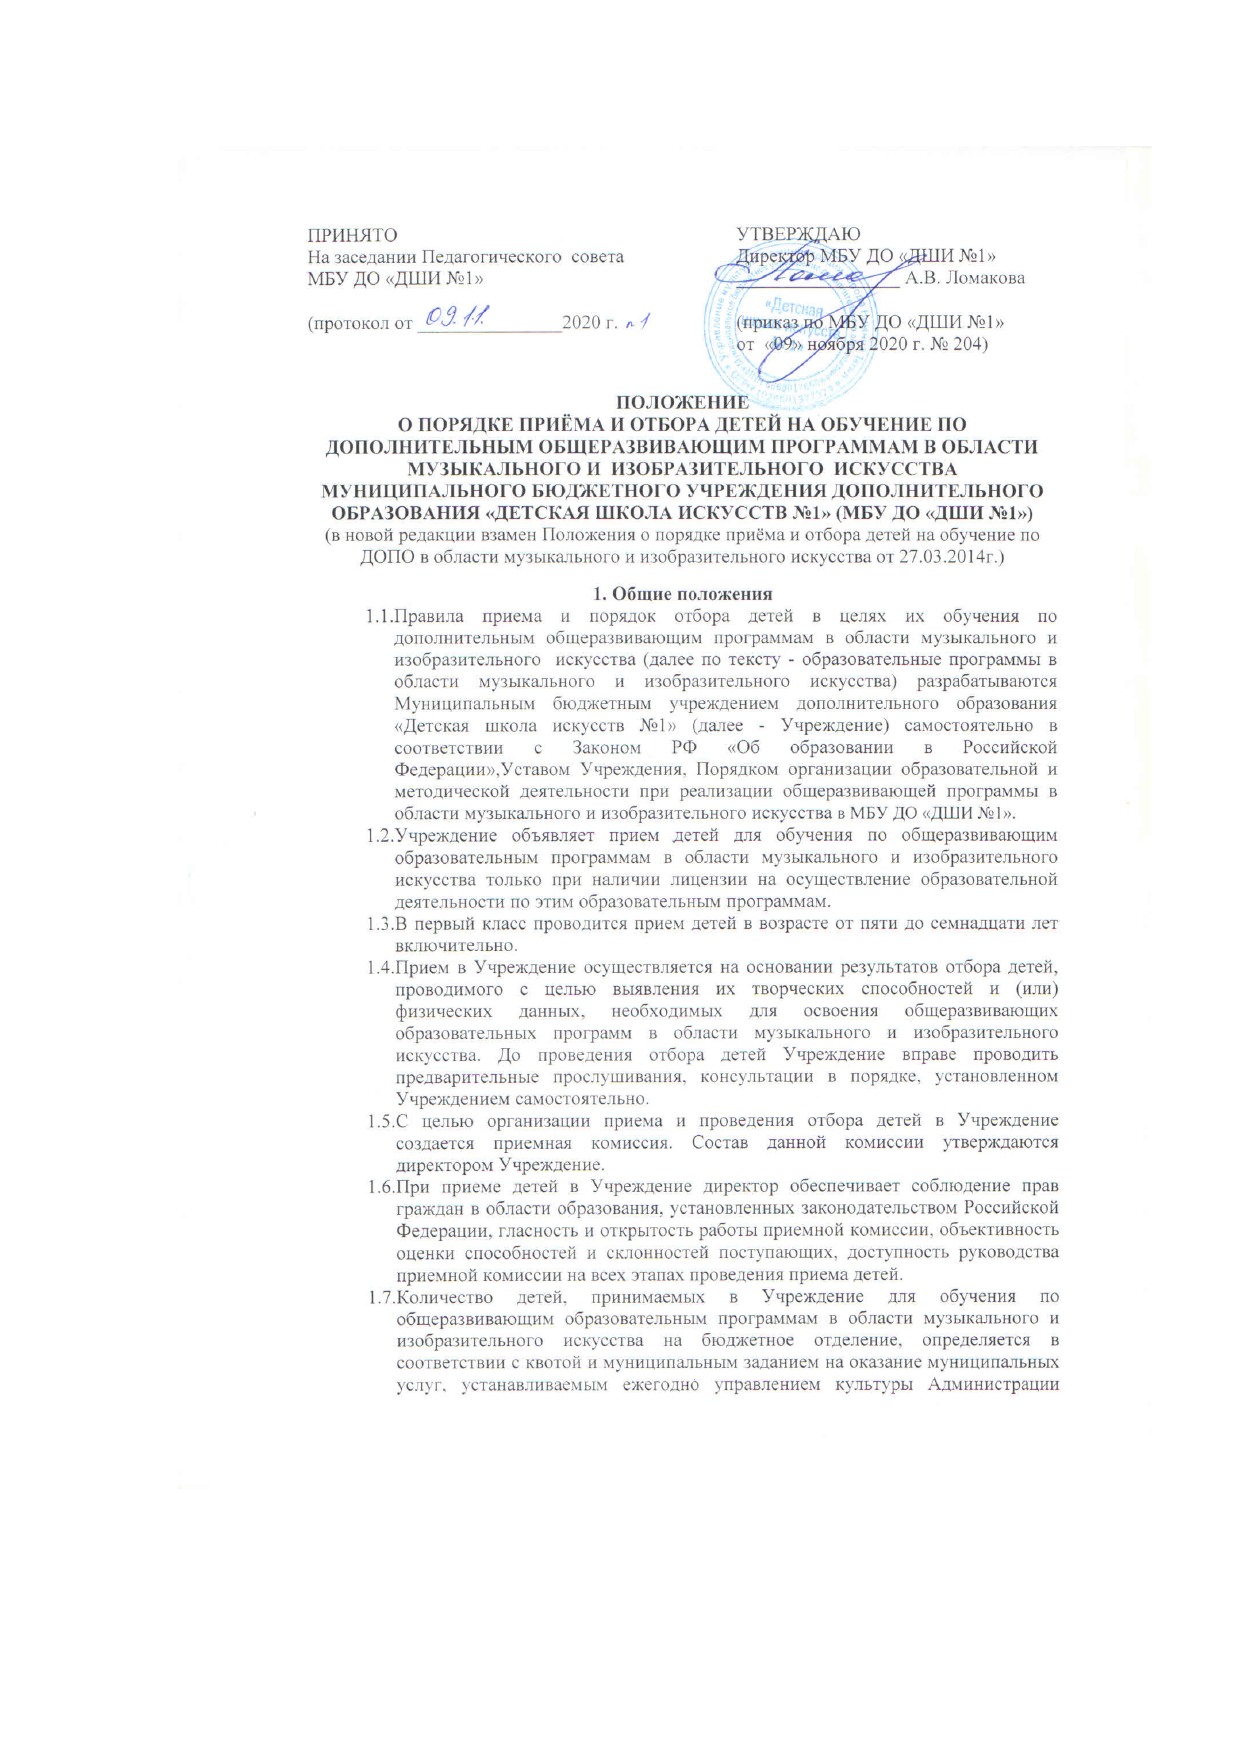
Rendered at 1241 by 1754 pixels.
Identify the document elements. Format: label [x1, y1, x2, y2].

picture [177, 146, 1152, 1489]
